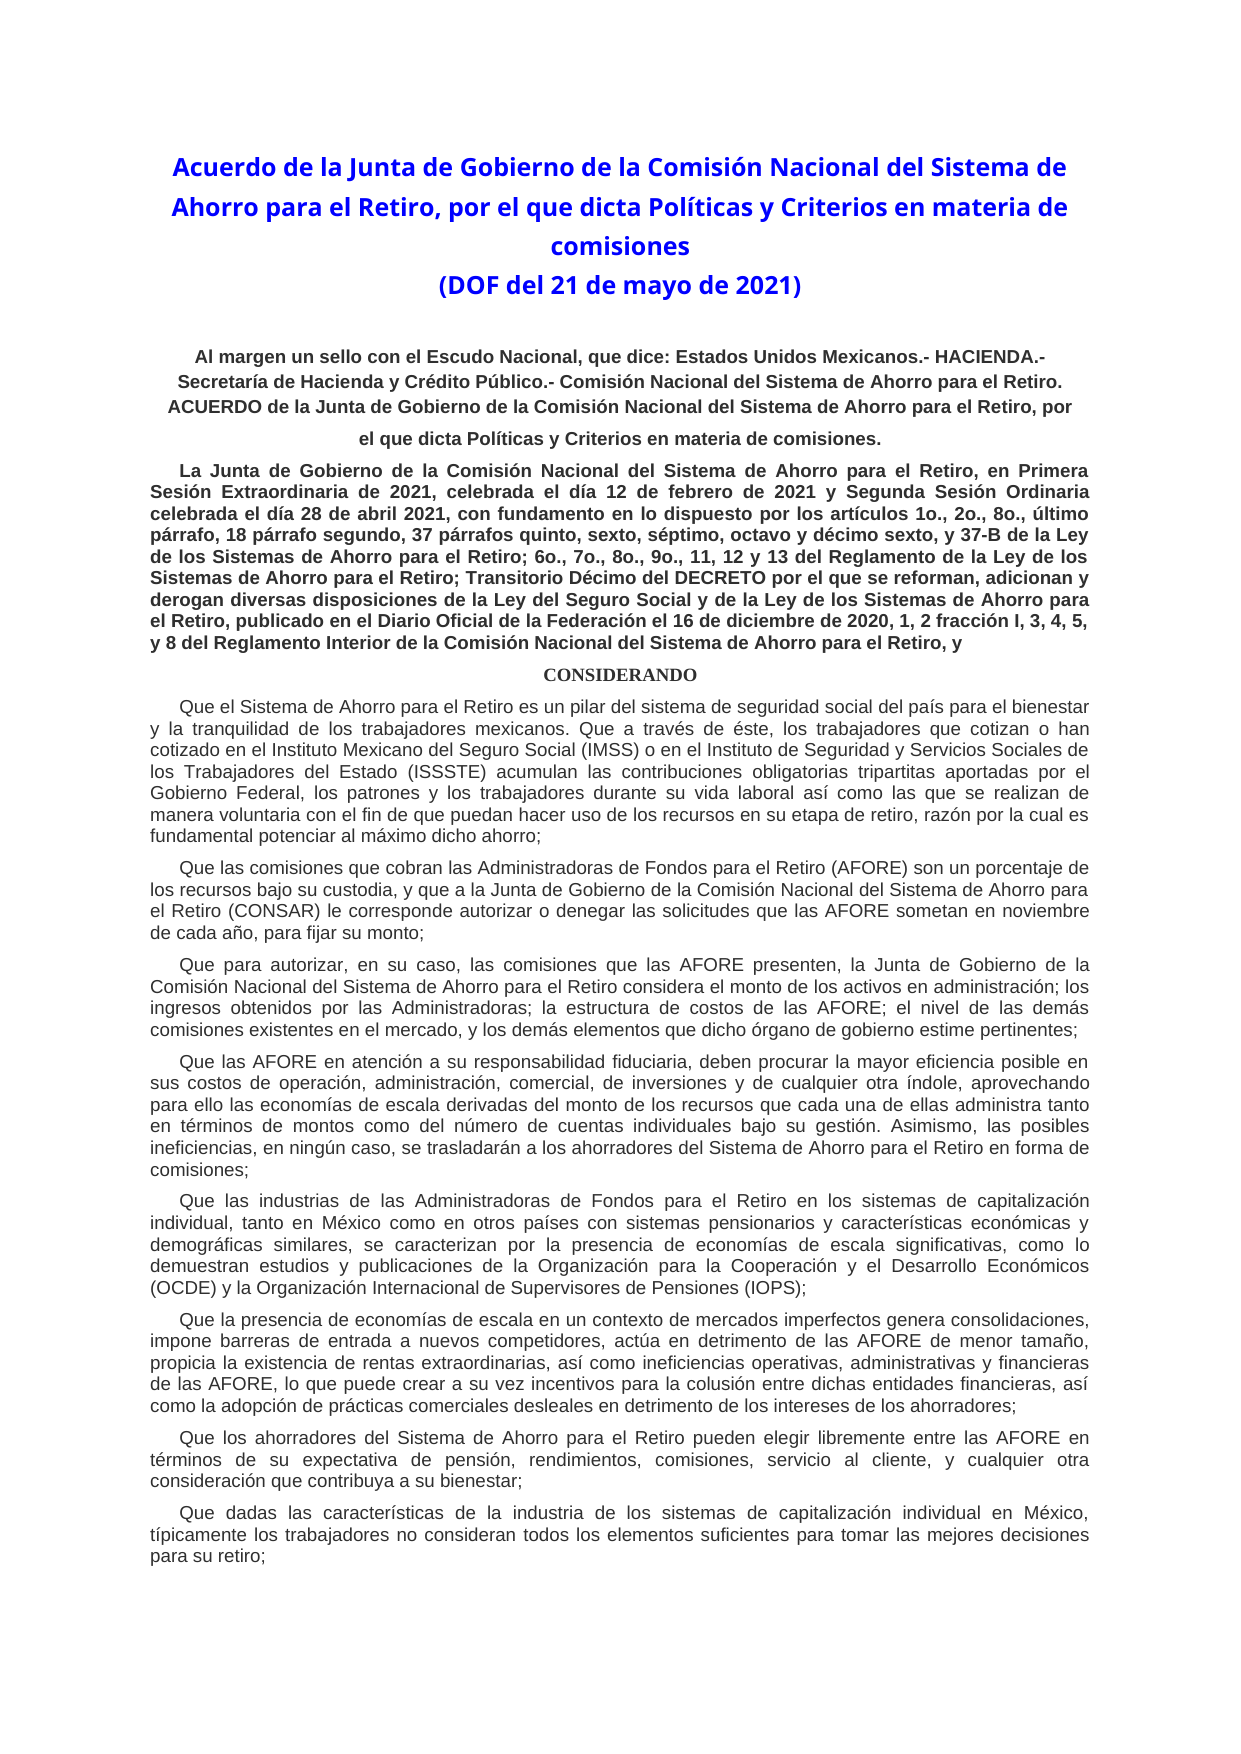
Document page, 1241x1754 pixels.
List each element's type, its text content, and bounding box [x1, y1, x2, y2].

text Que dadas las características de la industria de los sistemas de capitalización individual en México, típicamente los trabajadores no consideran todos los elementos suficientes para tomar las mejores decisiones para su retiro; [150, 1502, 1090, 1567]
text ACUERDO de la Junta de Gobierno de la Comisión Nacional del Sistema de Ahorro para el Retiro, por [150, 395, 1090, 417]
text el que dicta Políticas y Criterios en materia de comisiones. [150, 427, 1090, 449]
text Que para autorizar, en su caso, las comisiones que las AFORE presenten, la Junta de Gobierno de la Comisión Nacional del Sistema de Ahorro para el Retiro considera el monto de los activos en administración; los ingresos obtenidos por las Administradoras; la estructura de costos de las AFORE; el nivel de las demás comisiones existentes en el mercado, y los demás elementos que dicho órgano de gobierno estime pertinentes; [150, 954, 1090, 1040]
text Que el Sistema de Ahorro para el Retiro es un pilar del sistema de seguridad social del país para el bienestar y la tranquilidad de los trabajadores mexicanos. Que a través de éste, los trabajadores que cotizan o han cotizado en el Instituto Mexicano del Seguro Social (IMSS) o en el Instituto de Seguridad y Servicios Sociales de los Trabajadores del Estado (ISSSTE) acumulan las contribuciones obligatorias tripartitas aportadas por el Gobierno Federal, los patrones y los trabajadores durante su vida laboral así como las que se realizan de manera voluntaria con el fin de que puedan hacer uso de los recursos en su etapa de retiro, razón por la cual es fundamental potenciar al máximo dicho ahorro; [150, 696, 1090, 847]
text Que los ahorradores del Sistema de Ahorro para el Retiro pueden elegir libremente entre las AFORE en términos de su expectativa de pensión, rendimientos, comisiones, servicio al cliente, y cualquier otra consideración que contribuya a su bienestar; [150, 1427, 1090, 1491]
text Acuerdo de la Junta de Gobierno de la Comisión Nacional del Sistema de Ahorro para el Retiro, por el que dicta Políticas y Criterios en materia de comisiones [150, 150, 1090, 262]
text La Junta de Gobierno de la Comisión Nacional del Sistema de Ahorro para el Retiro, en Primera Sesión Extraordinaria de 2021, celebrada el día 12 de febrero de 2021 y Segunda Sesión Ordinaria celebrada el día 28 de abril 2021, con fundamento en lo dispuesto por los artículos 1o., 2o., 8o., último párrafo, 18 párrafo segundo, 37 párrafos quinto, sexto, séptimo, octavo y décimo sexto, y 37-B de la Ley de los Sistemas de Ahorro para el Retiro; 6o., 7o., 8o., 9o., 11, 12 y 13 del Reglamento de la Ley de los Sistemas de Ahorro para el Retiro; Transitorio Décimo del DECRETO por el que se reforman, adicionan y derogan diversas disposiciones de la Ley del Seguro Social y de la Ley de los Sistemas de Ahorro para el Retiro, publicado en el Diario Oficial de la Federación el 16 de diciembre de 2020, 1, 2 fracción I, 3, 4, 5, y 8 del Reglamento Interior de la Comisión Nacional del Sistema de Ahorro para el Retiro, y [150, 459, 1090, 653]
text CONSIDERANDO [150, 664, 1090, 685]
text Que las comisiones que cobran las Administradoras de Fondos para el Retiro (AFORE) son un porcentaje de los recursos bajo su custodia, y que a la Junta de Gobierno de la Comisión Nacional del Sistema de Ahorro para el Retiro (CONSAR) le corresponde autorizar o denegar las solicitudes que las AFORE sometan en noviembre de cada año, para fijar su monto; [150, 857, 1090, 943]
text Que la presencia de economías de escala en un contexto de mercados imperfectos genera consolidaciones, impone barreras de entrada a nuevos competidores, actúa en detrimento de las AFORE de menor tamaño, propicia la existencia de rentas extraordinarias, así como ineficiencias operativas, administrativas y financieras de las AFORE, lo que puede crear a su vez incentivos para la colusión entre dichas entidades financieras, así como la adopción de prácticas comerciales desleales en detrimento de los intereses de los ahorradores; [150, 1308, 1090, 1416]
text Que las industrias de las Administradoras de Fondos para el Retiro en los sistemas de capitalización individual, tanto en México como en otros países con sistemas pensionarios y características económicas y demográficas similares, se caracterizan por la presencia de economías de escala significativas, como lo demuestran estudios y publicaciones de la Organización para la Cooperación y el Desarrollo Económicos (OCDE) y la Organización Internacional de Supervisores de Pensiones (IOPS); [150, 1190, 1090, 1298]
text (DOF del 21 de mayo de 2021) [150, 267, 1090, 302]
text Al margen un sello con el Escudo Nacional, que dice: Estados Unidos Mexicanos.- HACIENDA.- Secretaría de Hacienda y Crédito Público.- Comisión Nacional del Sistema de Ahorro para el Retiro. [150, 346, 1090, 392]
text Que las AFORE en atención a su responsabilidad fiduciaria, deben procurar la mayor eficiencia posible en sus costos de operación, administración, comercial, de inversiones y de cualquier otra índole, aprovechando para ello las economías de escala derivadas del monto de los recursos que cada una de ellas administra tanto en términos de montos como del número de cuentas individuales bajo su gestión. Asimismo, las posibles ineficiencias, en ningún caso, se trasladarán a los ahorradores del Sistema de Ahorro para el Retiro en forma de comisiones; [150, 1051, 1090, 1180]
